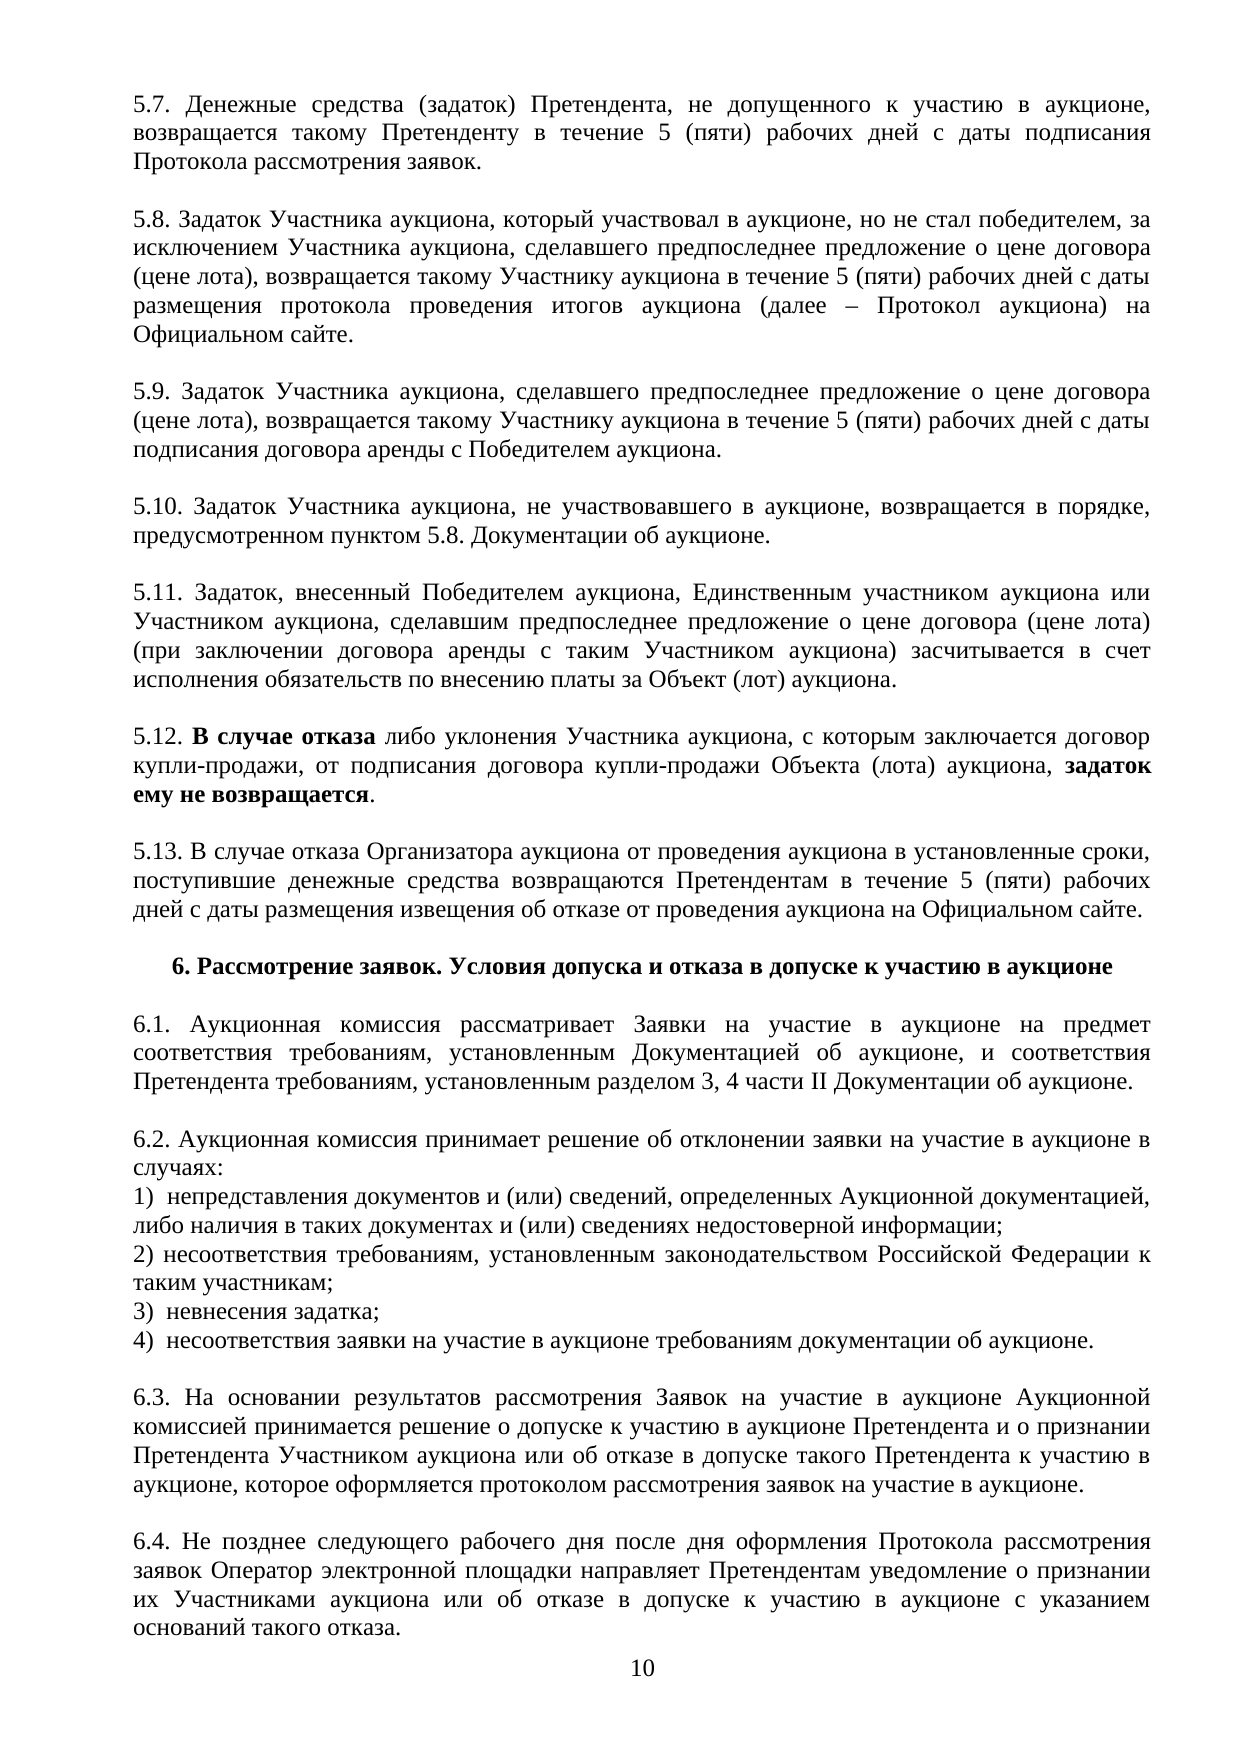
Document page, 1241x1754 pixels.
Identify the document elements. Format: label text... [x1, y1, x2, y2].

text 5.12. В случае отказа либо уклонения Участника аукциона, с которым заключается договор купли-продажи, от подписания договора купли-продажи Объекта (лота) аукциона, задаток ему не возвращается. [133, 721, 1152, 807]
text 5.9. Задаток Участника аукциона, сделавшего предпоследнее предложение о цене договора (цене лота), возвращается такому Участнику аукциона в течение 5 (пяти) рабочих дней с даты подписания договора аренды с Победителем аукциона. [133, 376, 1152, 462]
text 5.10. Задаток Участника аукциона, не участвовавшего в аукционе, возвращается в порядке, предусмотренном пунктом 5.8. Документации об аукционе. [133, 491, 1152, 549]
text 4) несоответствия заявки на участие в аукционе требованиям документации об аукционе. [133, 1325, 1152, 1354]
text 6. Рассмотрение заявок. Условия допуска и отказа в допуске к участию в аукционе [133, 951, 1152, 980]
text 6.4. Не позднее следующего рабочего дня после дня оформления Протокола рассмотрения заявок Оператор электронной площадки направляет Претендентам уведомление о признании их Участниками аукциона или об отказе в допуске к участию в аукционе с указанием оснований такого отказа. [133, 1526, 1152, 1641]
text 5.8. Задаток Участника аукциона, который участвовал в аукционе, но не стал победителем, за исключением Участника аукциона, сделавшего предпоследнее предложение о цене договора (цене лота), возвращается такому Участнику аукциона в течение 5 (пяти) рабочих дней с даты размещения протокола проведения итогов аукциона (далее – Протокол аукциона) на Официальном сайте. [133, 204, 1152, 347]
text 5.11. Задаток, внесенный Победителем аукциона, Единственным участником аукциона или Участником аукциона, сделавшим предпоследнее предложение о цене договора (цене лота) (при заключении договора аренды с таким Участником аукциона) засчитывается в счет исполнения обязательств по внесению платы за Объект (лот) аукциона. [133, 577, 1152, 692]
text 6.2. Аукционная комиссия принимает решение об отклонении заявки на участие в аукционе в случаях: [133, 1124, 1152, 1181]
text 1) непредставления документов и (или) сведений, определенных Аукционной документацией, либо наличия в таких документах и (или) сведениях недостоверной информации; [133, 1181, 1152, 1239]
text 6.3. На основании результатов рассмотрения Заявок на участие в аукционе Аукционной комиссией принимается решение о допуске к участию в аукционе Претендента и о признании Претендента Участником аукциона или об отказе в допуске такого Претендента к участию в аукционе, которое оформляется протоколом рассмотрения заявок на участие в аукционе. [133, 1382, 1152, 1497]
text 2) несоответствия требованиям, установленным законодательством Российской Федерации к таким участникам; [133, 1239, 1152, 1296]
text 3) невнесения задатка; [133, 1296, 1152, 1325]
text 5.7. Денежные средства (задаток) Претендента, не допущенного к участию в аукционе, возвращается такому Претенденту в течение 5 (пяти) рабочих дней с даты подписания Протокола рассмотрения заявок. [133, 89, 1152, 175]
text 6.1. Аукционная комиссия рассматривает Заявки на участие в аукционе на предмет соответствия требованиям, установленным Документацией об аукционе, и соответствия Претендента требованиям, установленным разделом 3, 4 части II Документации об аукционе. [133, 1009, 1152, 1095]
text 5.13. В случае отказа Организатора аукциона от проведения аукциона в установленные сроки, поступившие денежные средства возвращаются Претендентам в течение 5 (пяти) рабочих дней с даты размещения извещения об отказе от проведения аукциона на Официальном сайте. [133, 836, 1152, 922]
